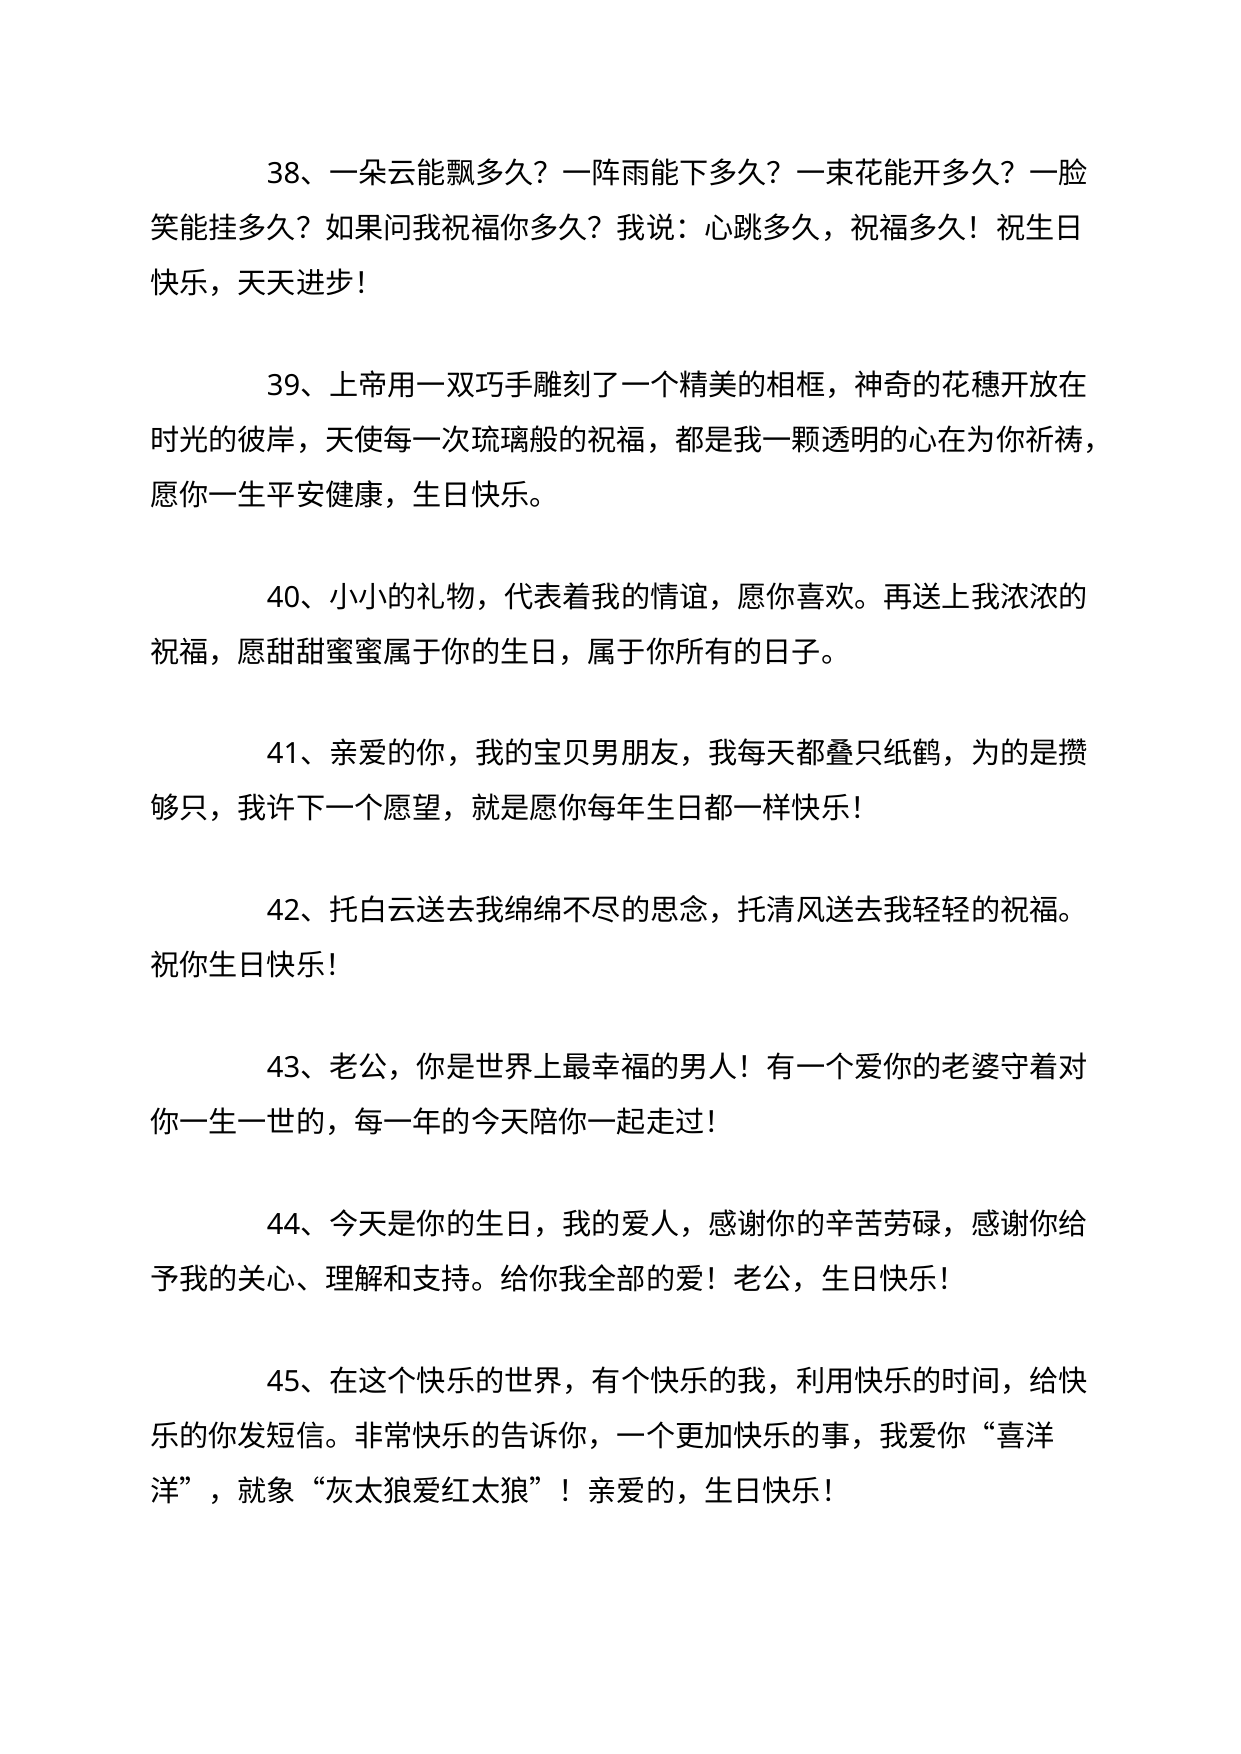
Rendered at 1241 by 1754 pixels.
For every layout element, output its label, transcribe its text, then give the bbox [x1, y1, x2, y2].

text 43、老公，你是世界上最幸福的男人！有一个爱你的老婆守着对你一生一世的，每一年的今天陪你一起走过！ [150, 1044, 1090, 1141]
text 39、上帝用一双巧手雕刻了一个精美的相框，神奇的花穗开放在时光的彼岸，天使每一次琉璃般的祝福，都是我一颗透明的心在为你祈祷，愿你一生平安健康，生日快乐。 [150, 362, 1090, 514]
text 44、今天是你的生日，我的爱人，感谢你的辛苦劳碌，感谢你给予我的关心、理解和支持。给你我全部的爱！老公，生日快乐！ [150, 1200, 1090, 1298]
text 38、一朵云能飘多久？一阵雨能下多久？一束花能开多久？一脸笑能挂多久？如果问我祝福你多久？我说：心跳多久，祝福多久！祝生日快乐，天天进步！ [150, 150, 1090, 302]
text 40、小小的礼物，代表着我的情谊，愿你喜欢。再送上我浓浓的祝福，愿甜甜蜜蜜属于你的生日，属于你所有的日子。 [150, 573, 1090, 671]
text 42、托白云送去我绵绵不尽的思念，托清风送去我轻轻的祝福。祝你生日快乐！ [150, 887, 1090, 984]
text 41、亲爱的你，我的宝贝男朋友，我每天都叠只纸鹤，为的是攒够只，我许下一个愿望，就是愿你每年生日都一样快乐！ [150, 730, 1090, 827]
text 45、在这个快乐的世界，有个快乐的我，利用快乐的时间，给快乐的你发短信。非常快乐的告诉你，一个更加快乐的事，我爱你“喜洋洋”，就象“灰太狼爱红太狼”！亲爱的，生日快乐！ [150, 1357, 1090, 1509]
